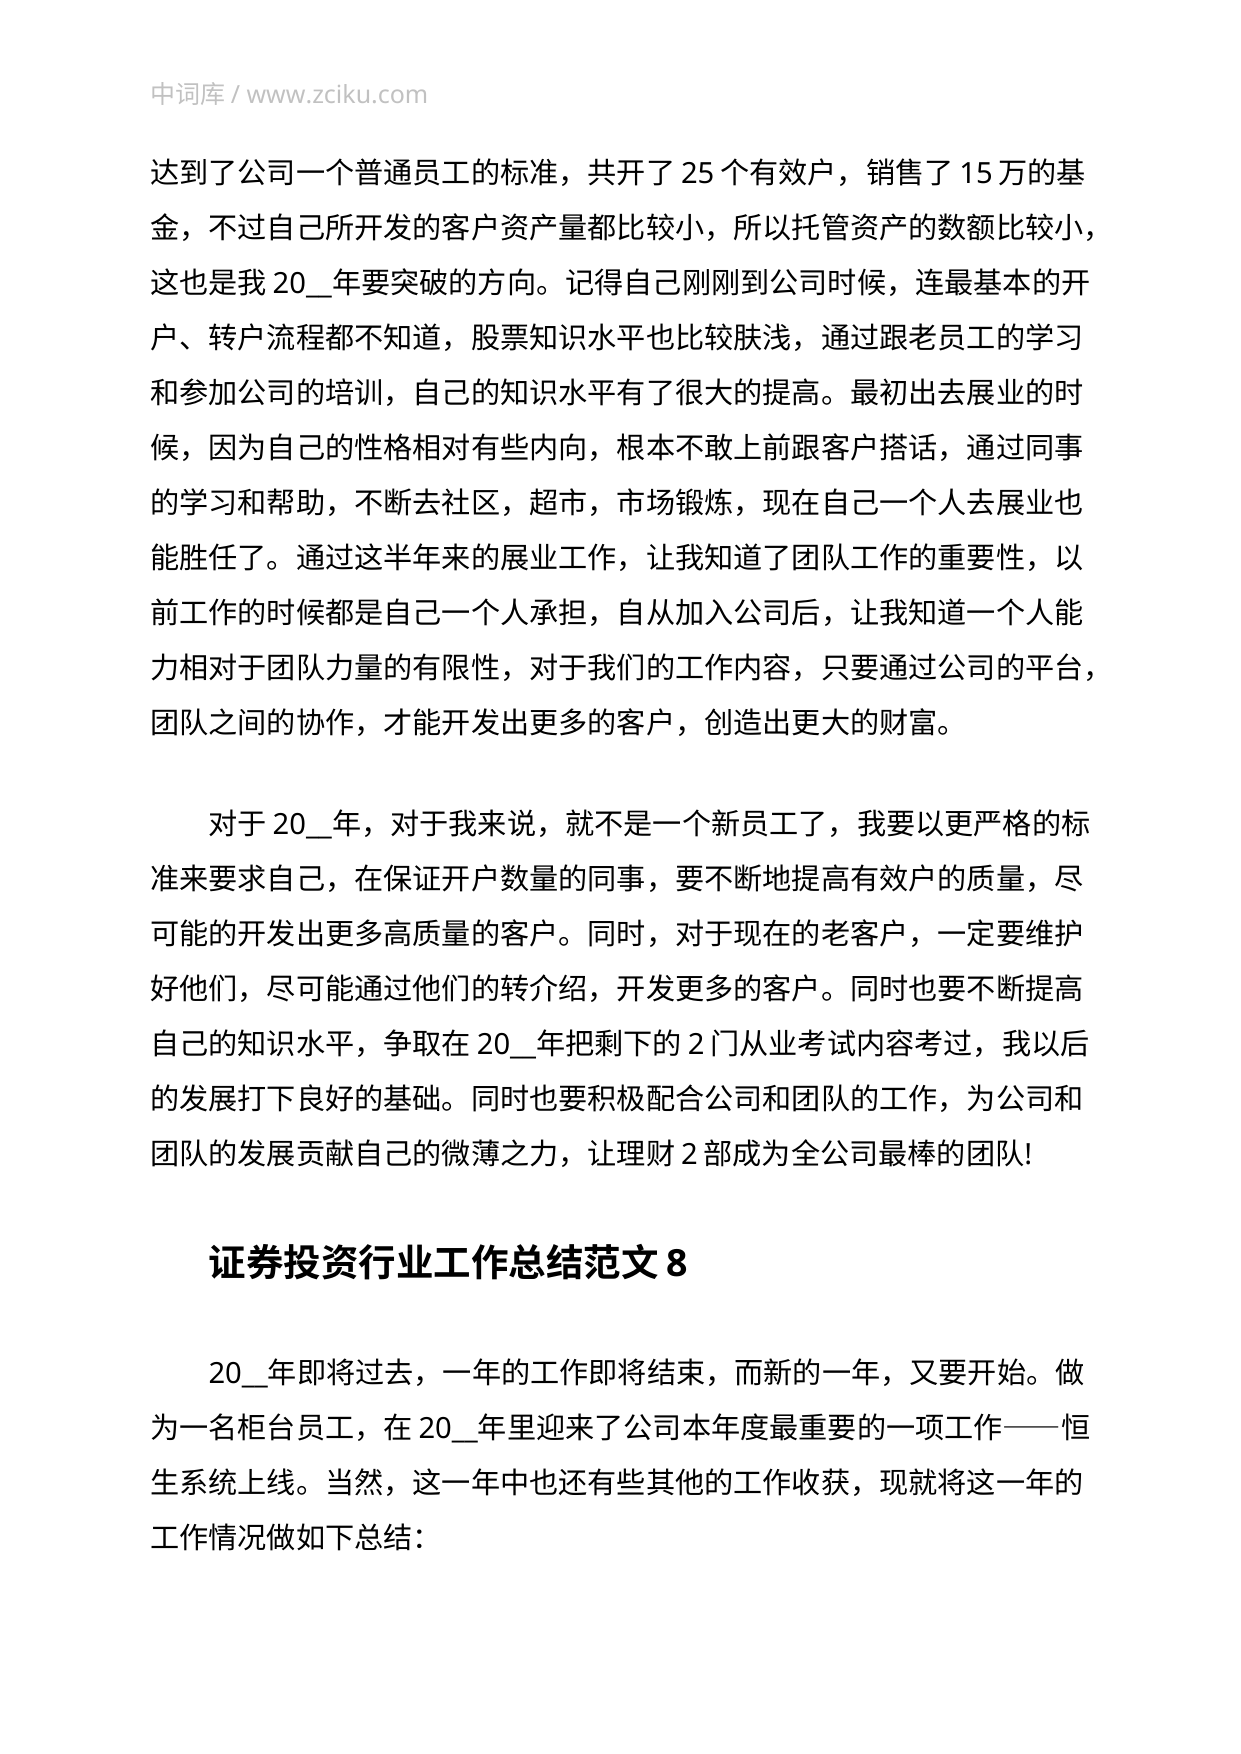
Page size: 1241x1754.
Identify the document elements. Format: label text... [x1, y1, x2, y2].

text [150, 150, 1090, 741]
text 20__年即将过去，一年的工作即将结束，而新的一年，又要开始。做为一名柜台员工，在20__年里迎来了公司本年度最重要的一项工作――恒生系统上线。当然，这一年中也还有些其他的工作收获，现就将这一年的工作情况做如下总结： [150, 1350, 1090, 1557]
text 证券投资行业工作总结范文8 [150, 1232, 1090, 1287]
text 对于20__年，对于我来说，就不是一个新员工了，我要以更严格的标准来要求自己，在保证开户数量的同事，要不断地提高有效户的质量，尽可能的开发出更多高质量的客户。同时，对于现在的老客户，一定要维护好他们，尽可能通过他们的转介绍，开发更多的客户。同时也要不断提高自己的知识水平，争取在20__年把剩下的2门从业考试内容考过，我以后的发展打下良好的基础。同时也要积极配合公司和团队的工作，为公司和团队的发展贡献自己的微薄之力，让理财2部成为全公司最棒的团队! [150, 801, 1090, 1173]
